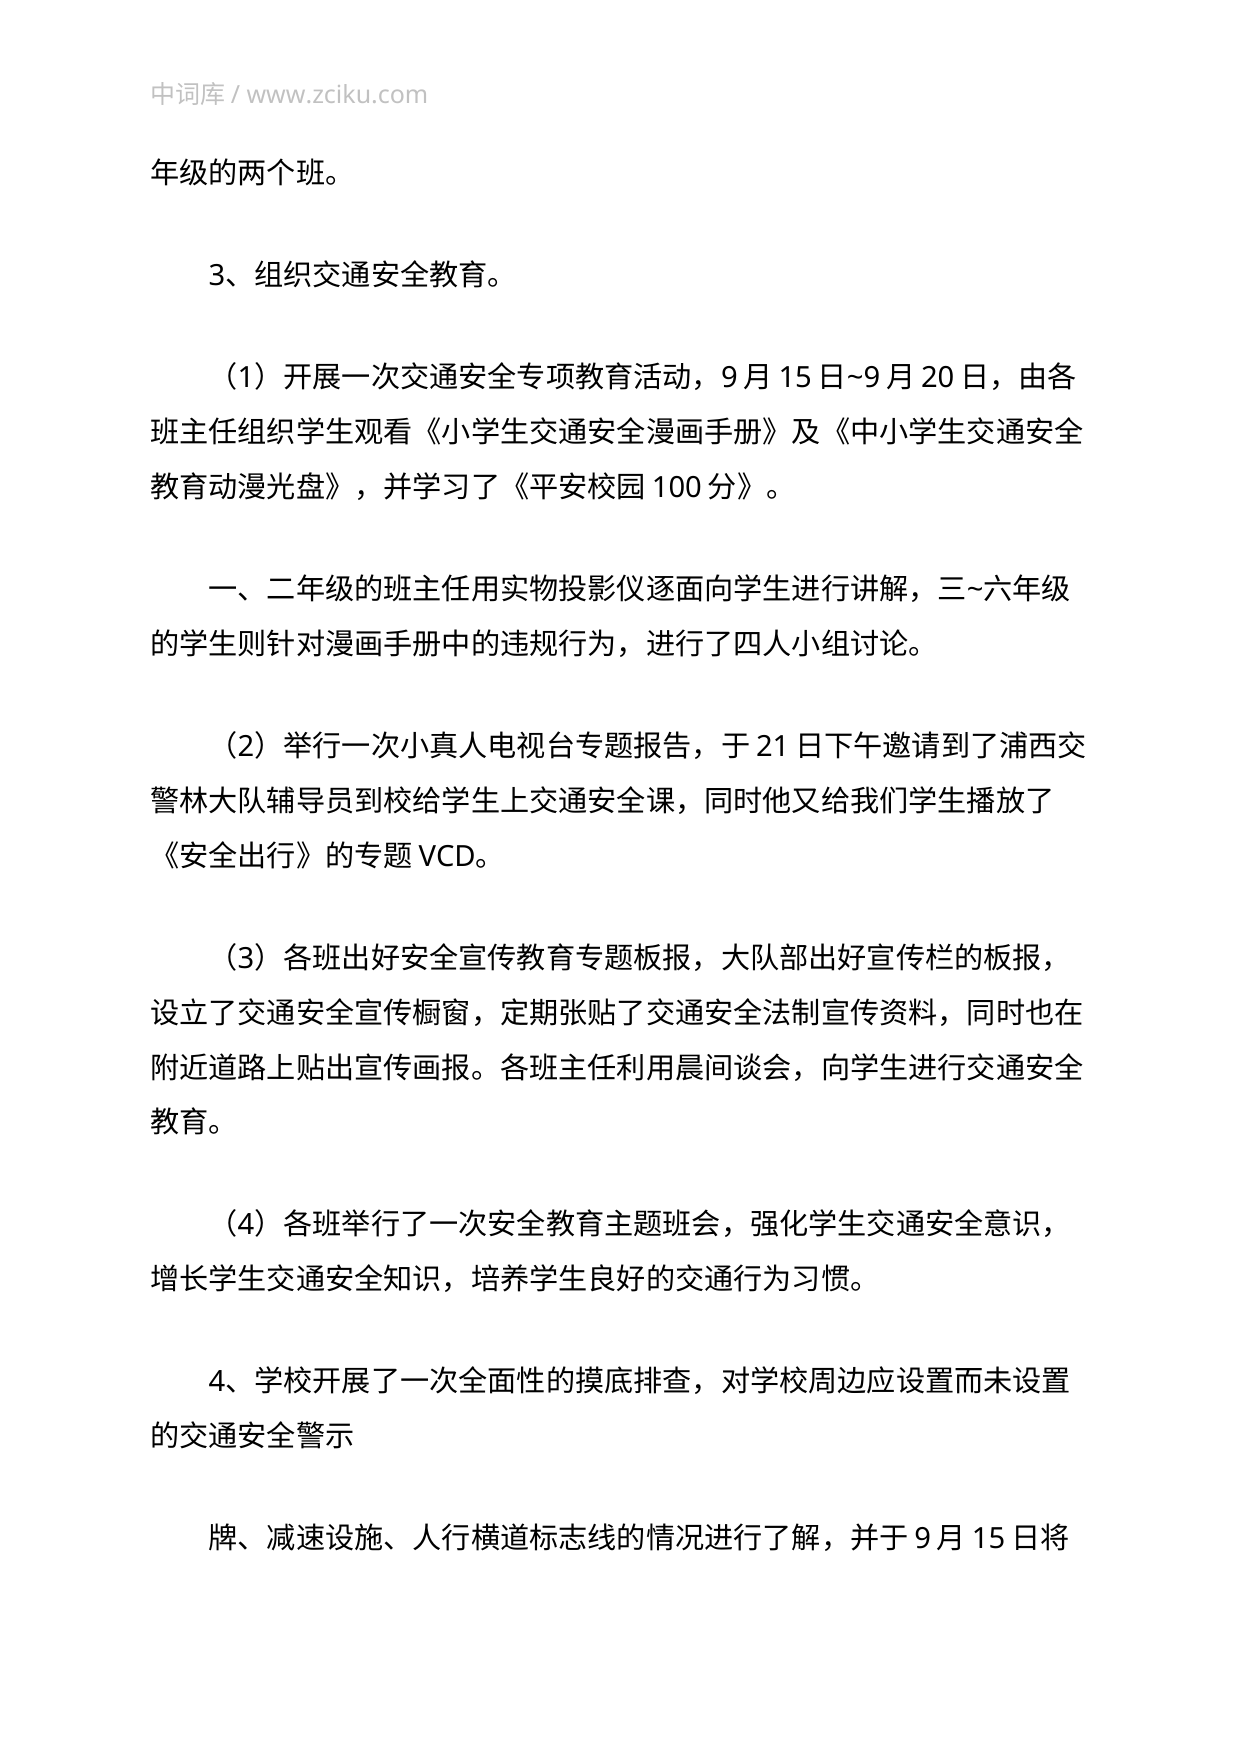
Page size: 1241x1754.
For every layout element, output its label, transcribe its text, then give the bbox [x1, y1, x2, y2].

text （4）各班举行了一次安全教育主题班会，强化学生交通安全意识，增长学生交通安全知识，培养学生良好的交通行为习惯。 [150, 1201, 1090, 1298]
text 3、组织交通安全教育。 [150, 252, 1090, 294]
text （3）各班出好安全宣传教育专题板报，大队部出好宣传栏的板报，设立了交通安全宣传橱窗，定期张贴了交通安全法制宣传资料，同时也在附近道路上贴出宣传画报。各班主任利用晨间谈会，向学生进行交通安全教育。 [150, 934, 1090, 1141]
text 4、学校开展了一次全面性的摸底排查，对学校周边应设置而未设置的交通安全警示 [150, 1358, 1090, 1455]
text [150, 1514, 1090, 1557]
text （2）举行一次小真人电视台专题报告，于21日下午邀请到了浦西交警林大队辅导员到校给学生上交通安全课，同时他又给我们学生播放了《安全出行》的专题VCD。 [150, 722, 1090, 875]
text （1）开展一次交通安全专项教育活动，9月15日~9月20日，由各班主任组织学生观看《小学生交通安全漫画手册》及《中小学生交通安全教育动漫光盘》，并学习了《平安校园100分》。 [150, 354, 1090, 506]
text 一、二年级的班主任用实物投影仪逐面向学生进行讲解，三~六年级的学生则针对漫画手册中的违规行为，进行了四人小组讨论。 [150, 566, 1090, 663]
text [150, 150, 1090, 192]
